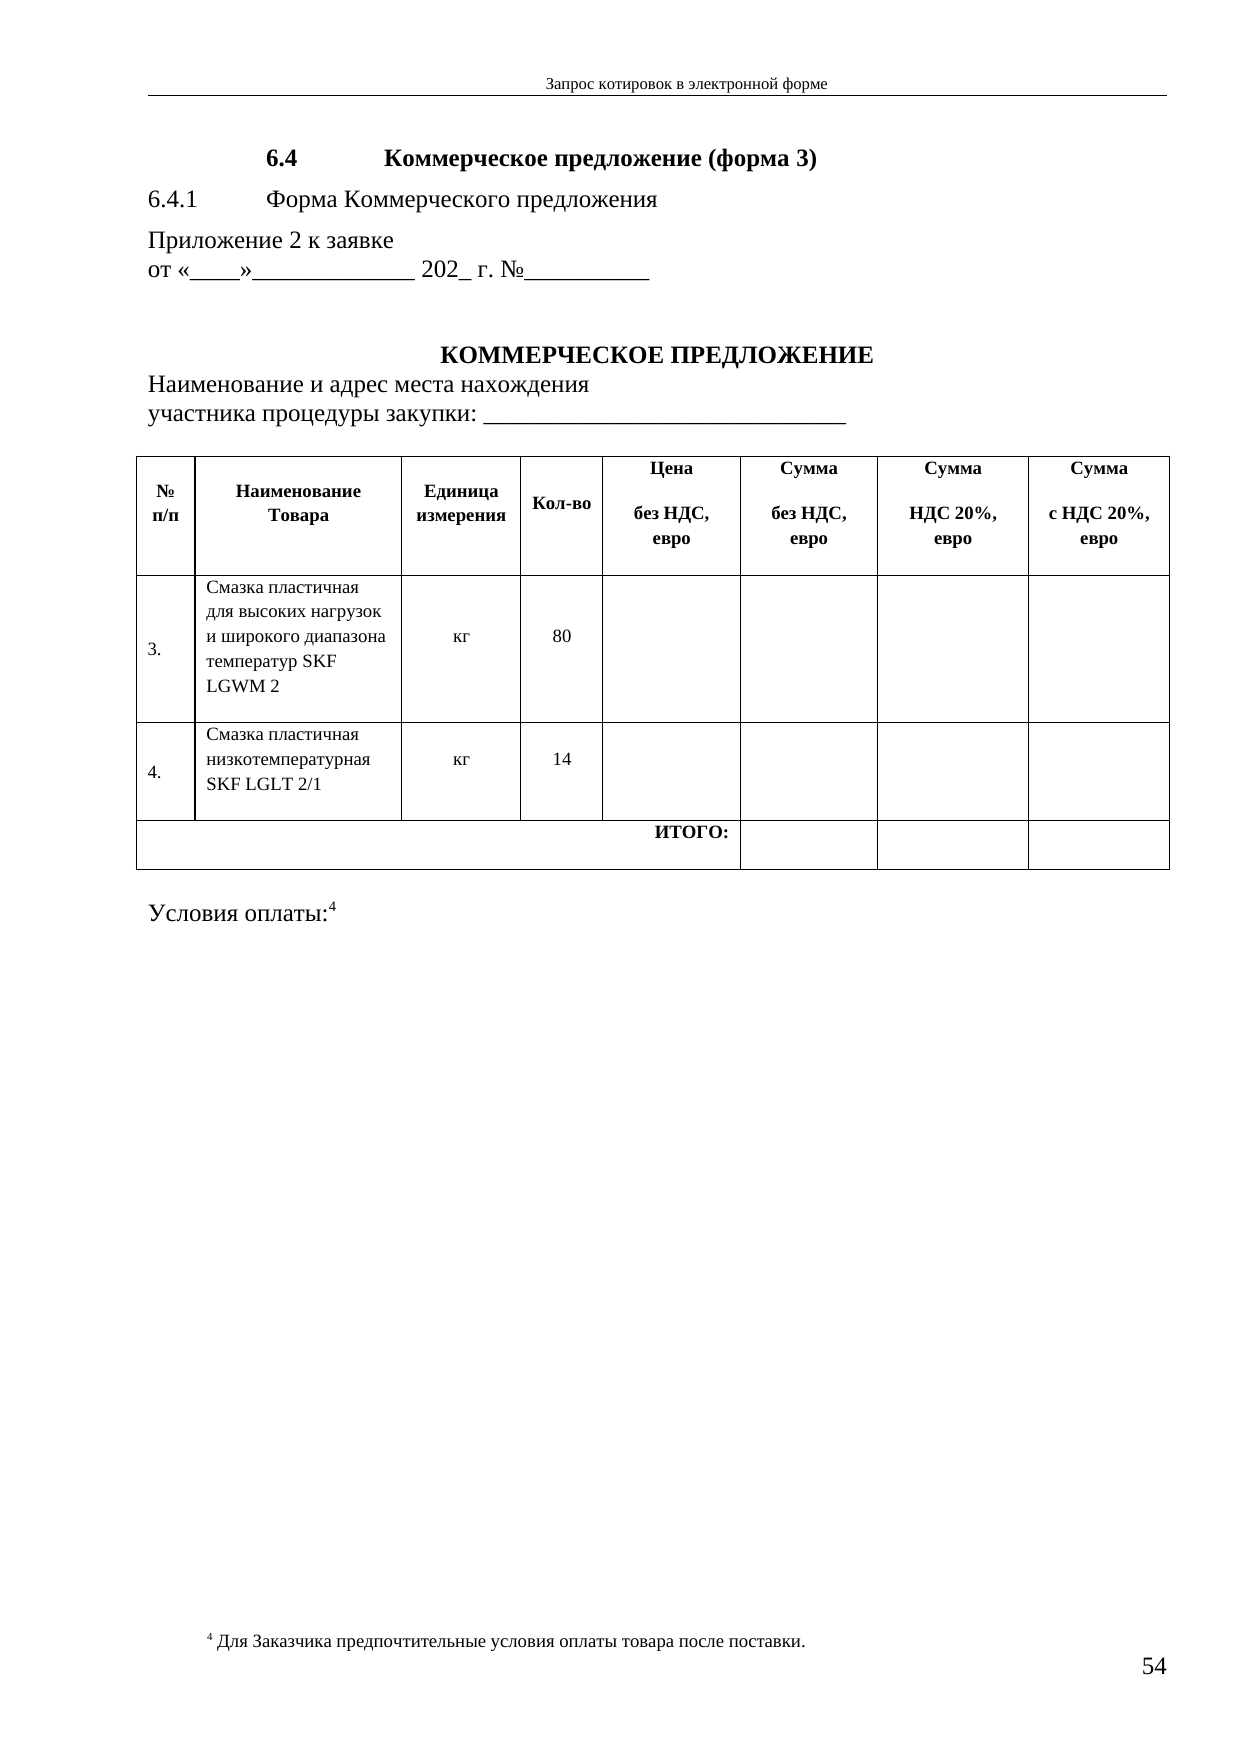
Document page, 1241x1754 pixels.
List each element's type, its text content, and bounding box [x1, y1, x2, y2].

text Приложение 2 к заявке от «____»_____________ 202_ г. №__________ [148, 226, 1167, 283]
table_cell [603, 576, 740, 722]
table_cell [741, 723, 877, 820]
table_header Сумма с НДС 20%, евро [1029, 457, 1169, 574]
table_header Сумма без НДС, евро [741, 457, 877, 574]
table_cell [1029, 576, 1169, 722]
text Условия оплаты: [148, 898, 1167, 927]
text Наименование и адрес места нахождения [148, 369, 1167, 398]
table_cell [603, 723, 740, 820]
table_cell [1029, 723, 1169, 820]
table_header Сумма НДС 20%, евро [878, 457, 1028, 574]
table_cell кг [402, 723, 520, 820]
table_cell Смазка пластичная для высоких нагрузок и широкого диапазона температур SKF LGWM 2 [196, 576, 401, 722]
table_cell 14 [521, 723, 602, 820]
table_header Единица измерения [402, 457, 520, 574]
table_cell кг [402, 576, 520, 722]
table_cell [137, 576, 194, 722]
table_cell [1029, 821, 1169, 868]
table_cell 80 [521, 576, 602, 722]
list Коммерческое предложение (форма 3) [266, 143, 1167, 172]
table_cell [741, 821, 877, 868]
table_cell Смазка пластичная низкотемпературная SKF LGLT 2/1 [196, 723, 401, 820]
text участника процедуры закупки: _____________________________ [148, 398, 1167, 427]
table_header Наименование Товара [196, 457, 401, 574]
text КОММЕРЧЕСКОЕ ПРЕДЛОЖЕНИЕ [148, 341, 1167, 369]
table_cell ИТОГО: [137, 821, 740, 868]
table_cell [741, 576, 877, 722]
list Форма Коммерческого предложения [148, 184, 1167, 213]
table_cell [878, 723, 1028, 820]
table_cell [878, 576, 1028, 722]
table_cell [878, 821, 1028, 868]
table_cell [137, 723, 194, 820]
table_header Цена без НДС, евро [603, 457, 740, 574]
table_header Кол-во [521, 457, 602, 574]
table_header № п/п [137, 457, 194, 574]
